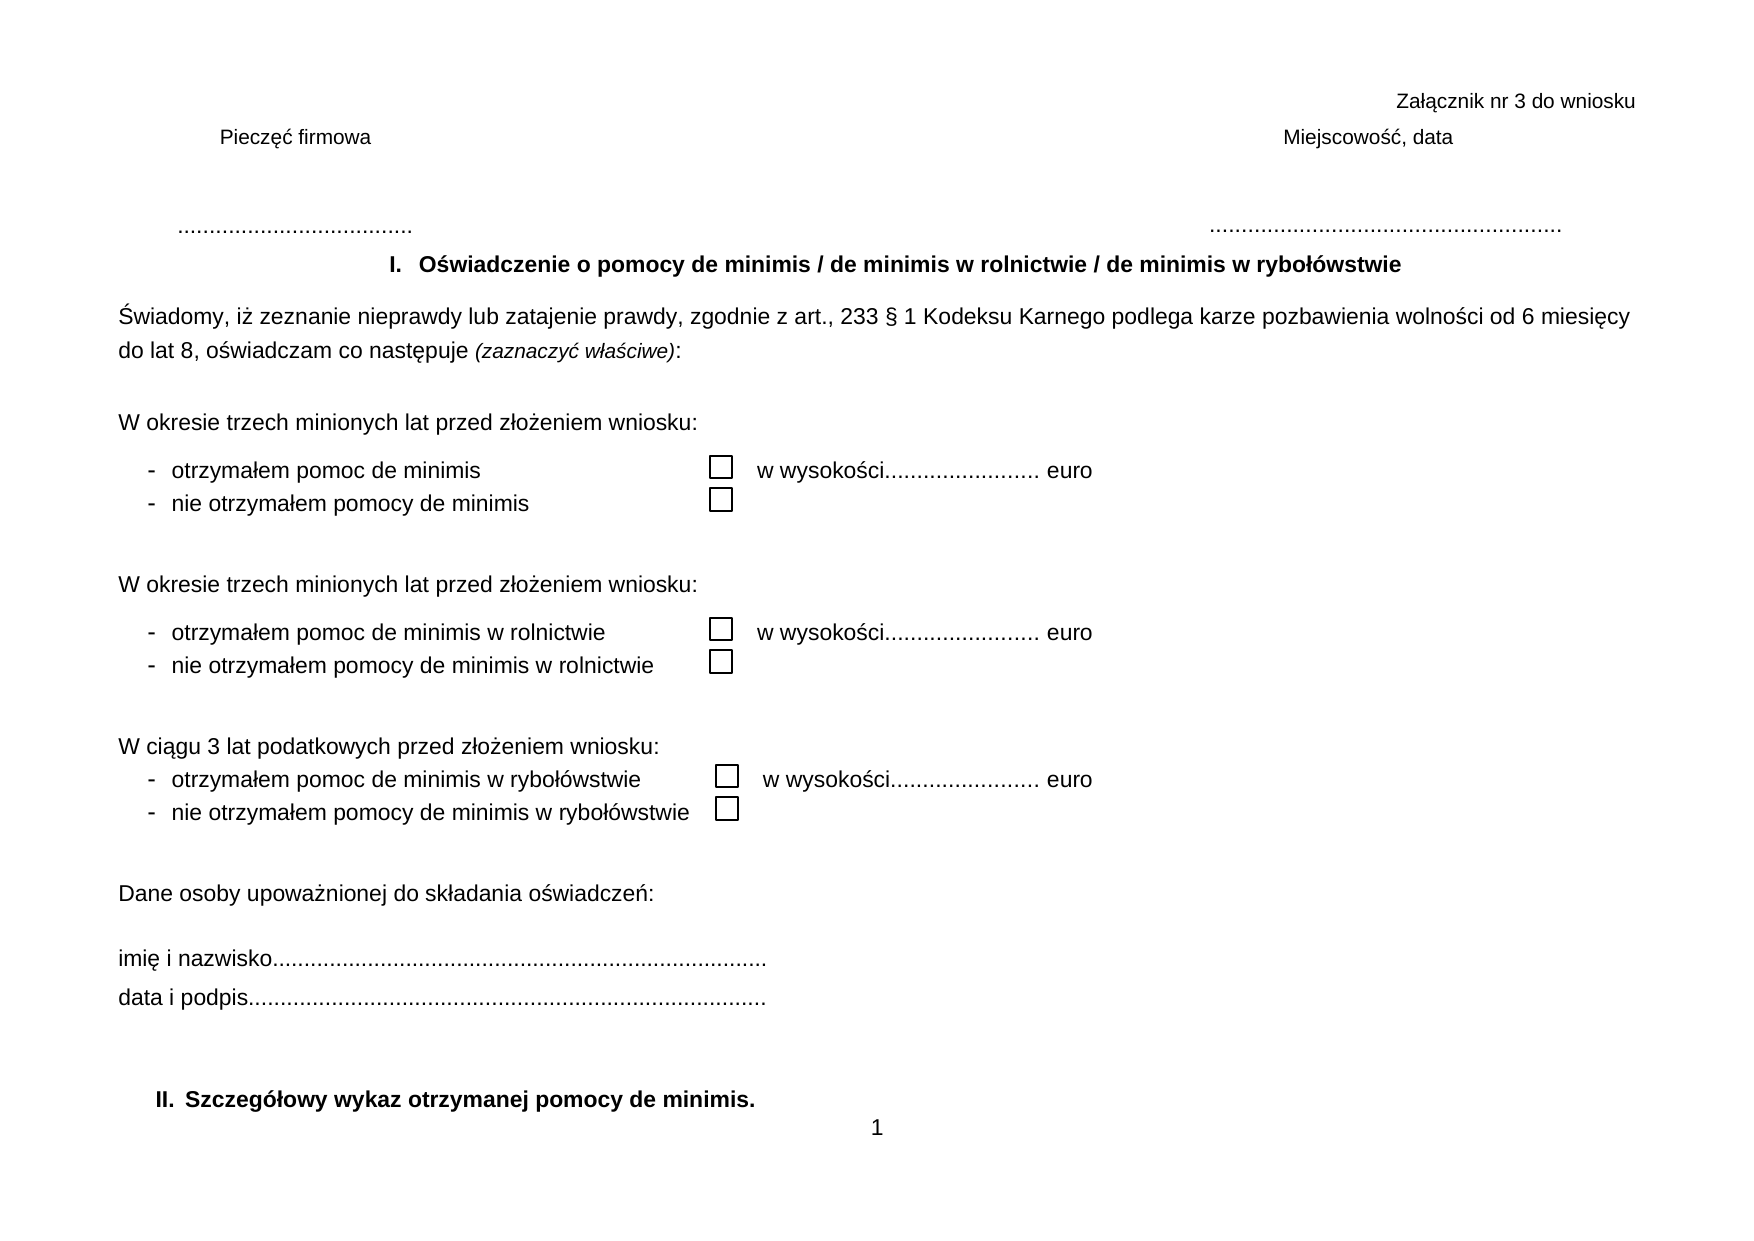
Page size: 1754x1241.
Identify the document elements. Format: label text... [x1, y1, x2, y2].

list otrzymałem pomoc de minimis w wysokości euro [148, 456, 1636, 483]
list nie otrzymałem pomocy de minimis [148, 488, 1636, 516]
list Dane osoby upoważnionej do składania oświadczeń: [118, 880, 1636, 906]
list otrzymałem pomoc de minimis w rybołówstwie w wysokości euro [148, 765, 1636, 792]
list data i podpis [118, 984, 1636, 1010]
text W okresie trzech minionych lat przed złożeniem wniosku: [118, 409, 1636, 435]
text Pieczęć firmowa [118, 124, 840, 148]
text Załącznik nr 3 do wniosku [118, 89, 1636, 113]
list Oświadczenie o pomocy de minimis / de minimis w rolnictwie / de minimis w rybołówstwie [155, 251, 1636, 277]
list Szczegółowy wykaz otrzymanej pomocy de minimis. [155, 1086, 1636, 1112]
text Świadomy, iż zeznanie nieprawdy lub zatajenie prawdy, zgodnie z art., 233 § 1 Kodeksu Karnego podlega karze pozbawienia wolności od 6 miesięcy do lat 8, oświadczam co następuje (zaznaczyć właściwe): [118, 303, 1636, 364]
text W okresie trzech minionych lat przed złożeniem wniosku: [118, 571, 1636, 597]
list imię i nazwisko [118, 944, 1636, 971]
list otrzymałem pomoc de minimis w rolnictwie w wysokości euro [148, 618, 1636, 645]
list nie otrzymałem pomocy de minimis w rybołówstwie [148, 797, 1636, 825]
list nie otrzymałem pomocy de minimis w rolnictwie [148, 650, 1636, 678]
text W ciągu 3 lat podatkowych przed złożeniem wniosku: [118, 733, 1636, 759]
text Miejscowość, data [914, 124, 1636, 148]
